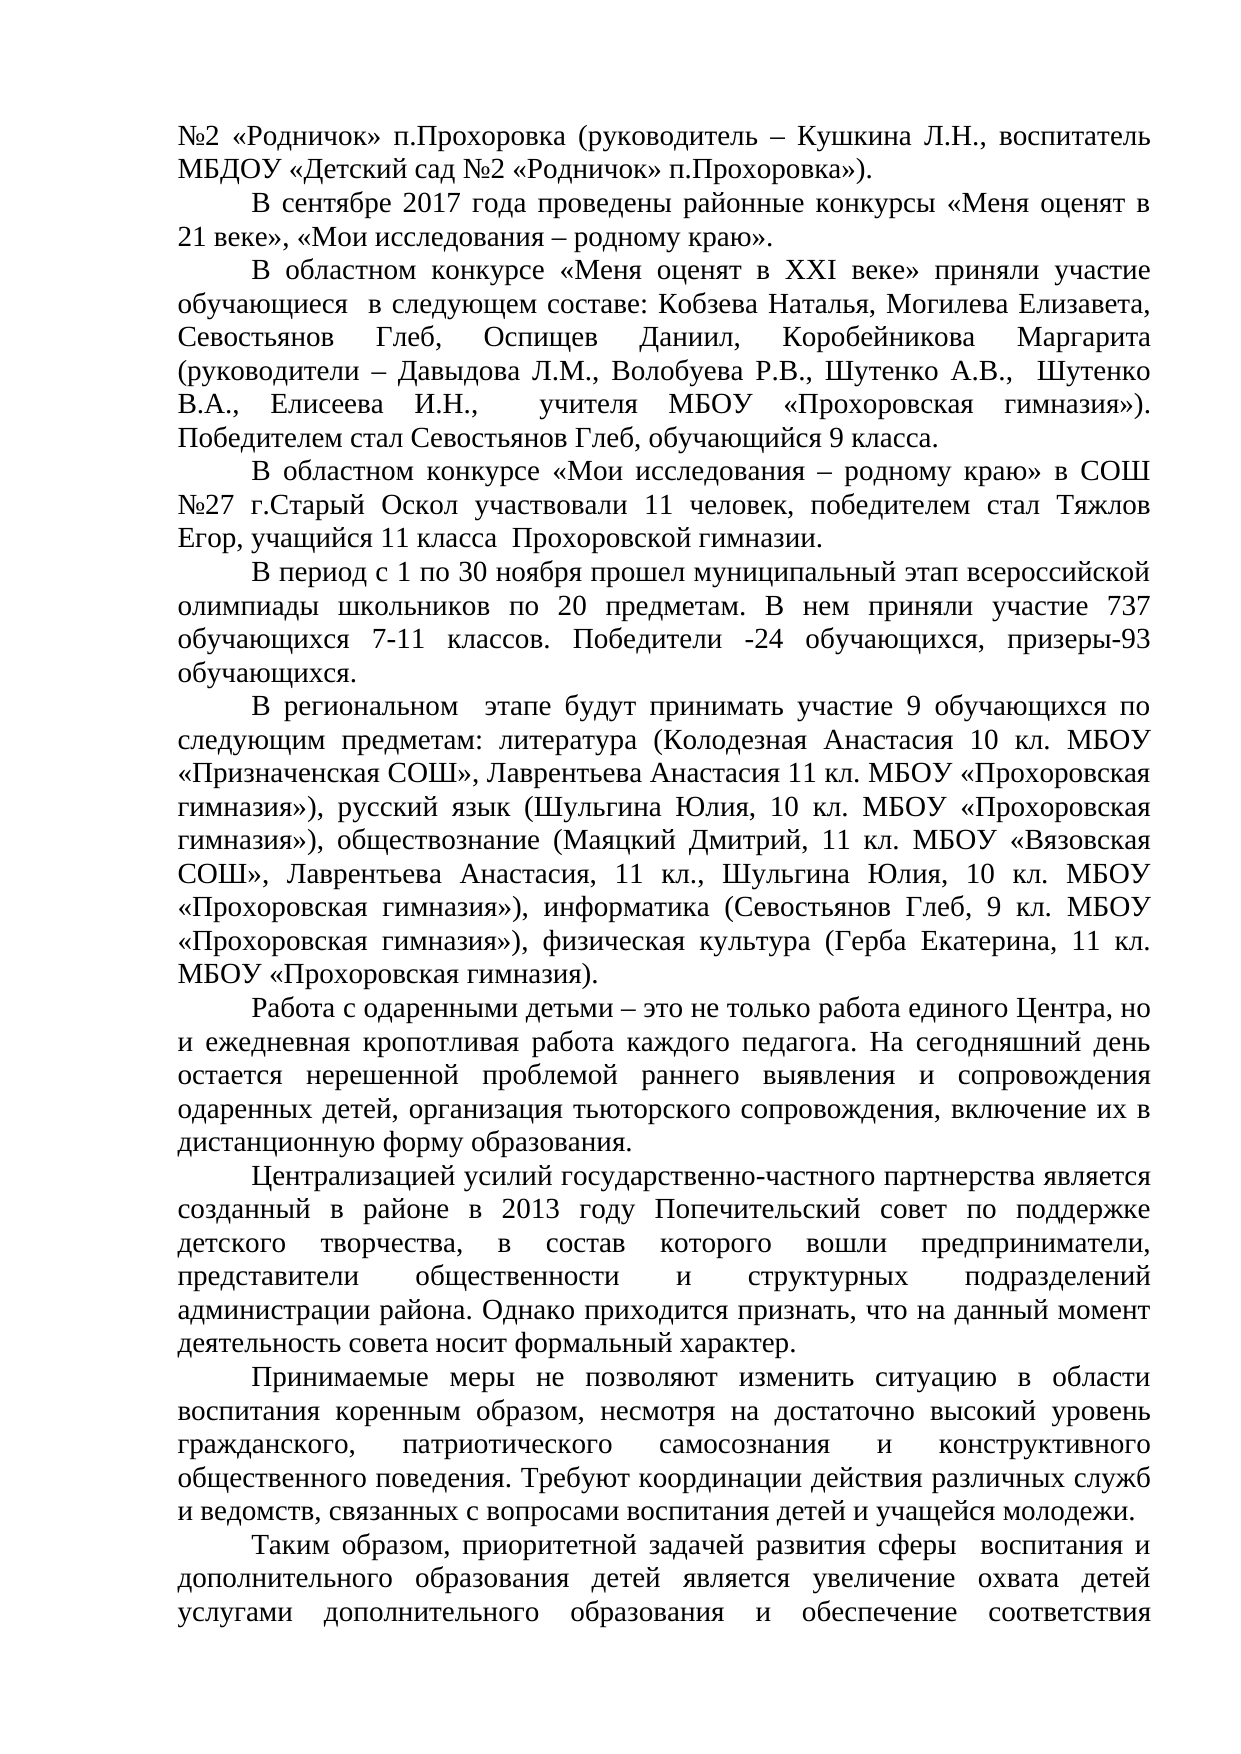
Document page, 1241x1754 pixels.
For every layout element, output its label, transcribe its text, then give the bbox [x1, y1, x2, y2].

text В областном конкурсе «Мои исследования – родному краю» в СОШ №27 г.Старый Оскол участвовали 11 человек, победителем стал Тяжлов Егор, учащийся 11 класса Прохоровской гимназии. [177, 453, 1152, 554]
text В период с 1 по 30 ноября прошел муниципальный этап всероссийской олимпиады школьников по 20 предметам. В нем приняли участие 737 обучающихся 7-11 классов. Победители -24 обучающихся, призеры-93 обучающихся. [177, 554, 1152, 688]
text В региональном этапе будут принимать участие 9 обучающихся по следующим предметам: литература (Колодезная Анастасия 10 кл. МБОУ «Призначенская СОШ», Лаврентьева Анастасия 11 кл. МБОУ «Прохоровская гимназия»), русский язык (Шульгина Юлия, 10 кл. МБОУ «Прохоровская гимназия»), обществознание (Маяцкий Дмитрий, 11 кл. МБОУ «Вязовская СОШ», Лаврентьева Анастасия, 11 кл., Шульгина Юлия, 10 кл. МБОУ «Прохоровская гимназия»), информатика (Севостьянов Глеб, 9 кл. МБОУ «Прохоровская гимназия»), физическая культура (Герба Екатерина, 11 кл. МБОУ «Прохоровская гимназия). [177, 688, 1152, 990]
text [177, 1527, 1152, 1627]
text Работа с одаренными детьми – это не только работа единого Центра, но и ежедневная кропотливая работа каждого педагога. На сегодняшний день остается нерешенной проблемой раннего выявления и сопровождения одаренных детей, организация тьюторского сопровождения, включение их в дистанционную форму образования. [177, 990, 1152, 1158]
text В областном конкурсе «Меня оценят в XXI веке» приняли участие обучающиеся в следующем составе: Кобзева Наталья, Могилева Елизавета, Севостьянов Глеб, Оспищев Даниил, Коробейникова Маргарита (руководители – Давыдова Л.М., Волобуева Р.В., Шутенко А.В., Шутенко В.А., Елисеева И.Н., учителя МБОУ «Прохоровская гимназия»). Победителем стал Севостьянов Глеб, обучающийся 9 класса. [177, 252, 1152, 453]
text Принимаемые меры не позволяют изменить ситуацию в области воспитания коренным образом, несмотря на достаточно высокий уровень гражданского, патриотического самосознания и конструктивного общественного поведения. Требуют координации действия различных служб и ведомств, связанных с вопросами воспитания детей и учащейся молодежи. [177, 1359, 1152, 1527]
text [177, 118, 1152, 185]
text В сентябре 2017 года проведены районные конкурсы «Меня оценят в 21 веке», «Мои исследования – родному краю». [177, 185, 1152, 252]
text Централизацией усилий государственно-частного партнерства является созданный в районе в 2013 году Попечительский совет по поддержке детского творчества, в состав которого вошли предприниматели, представители общественности и структурных подразделений администрации района. Однако приходится признать, что на данный момент деятельность совета носит формальный характер. [177, 1158, 1152, 1359]
